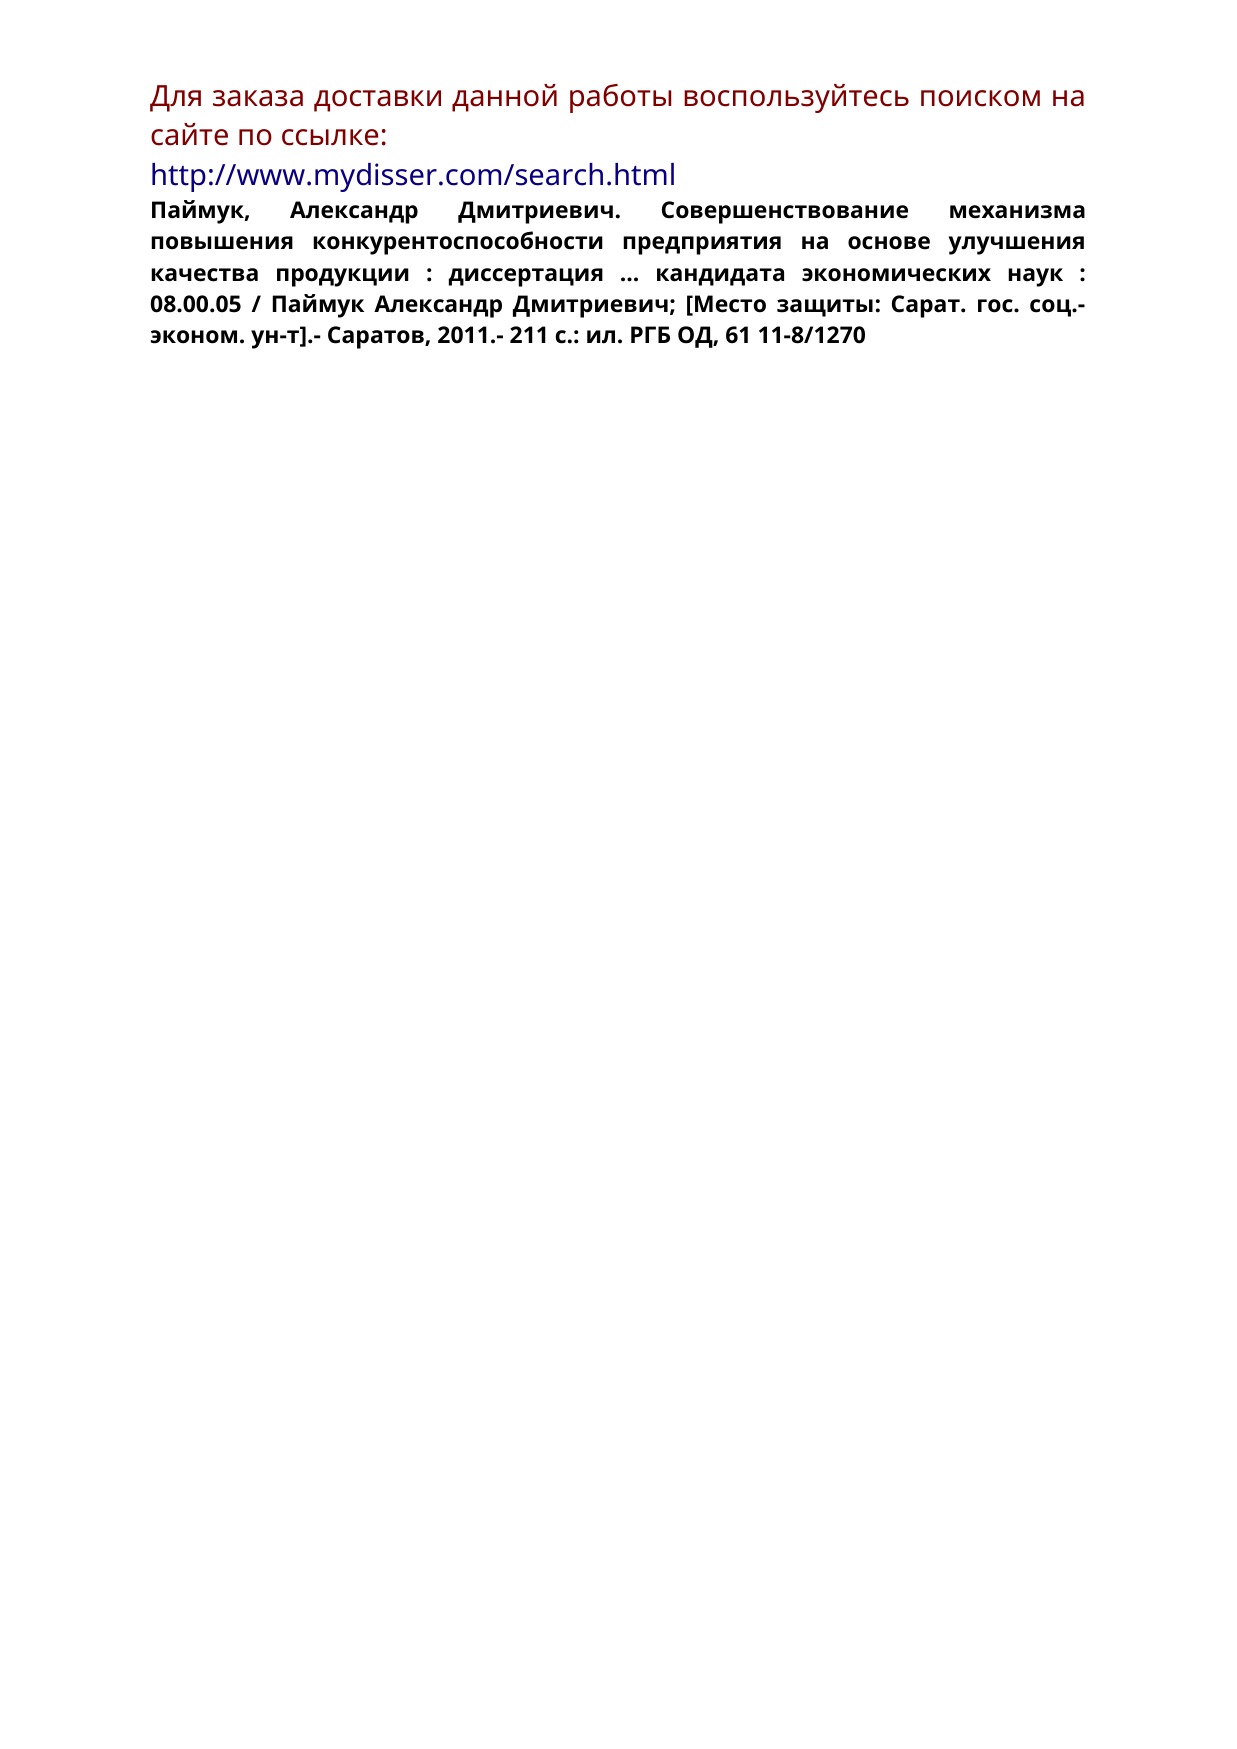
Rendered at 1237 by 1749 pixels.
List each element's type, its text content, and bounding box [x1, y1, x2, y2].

text Паймук, Александр Дмитриевич. Совершенствование механизма повышения конкурентоспособности предприятия на основе улучшения качества продукции : диссертация ... кандидата экономических наук : 08.00.05 / Паймук Александр Дмитриевич; [Место защиты: Сарат. гос. соц.-эконом. ун-т].- Саратов, 2011.- 211 с.: ил. РГБ ОД, 61 11-8/1270 [150, 194, 1086, 350]
